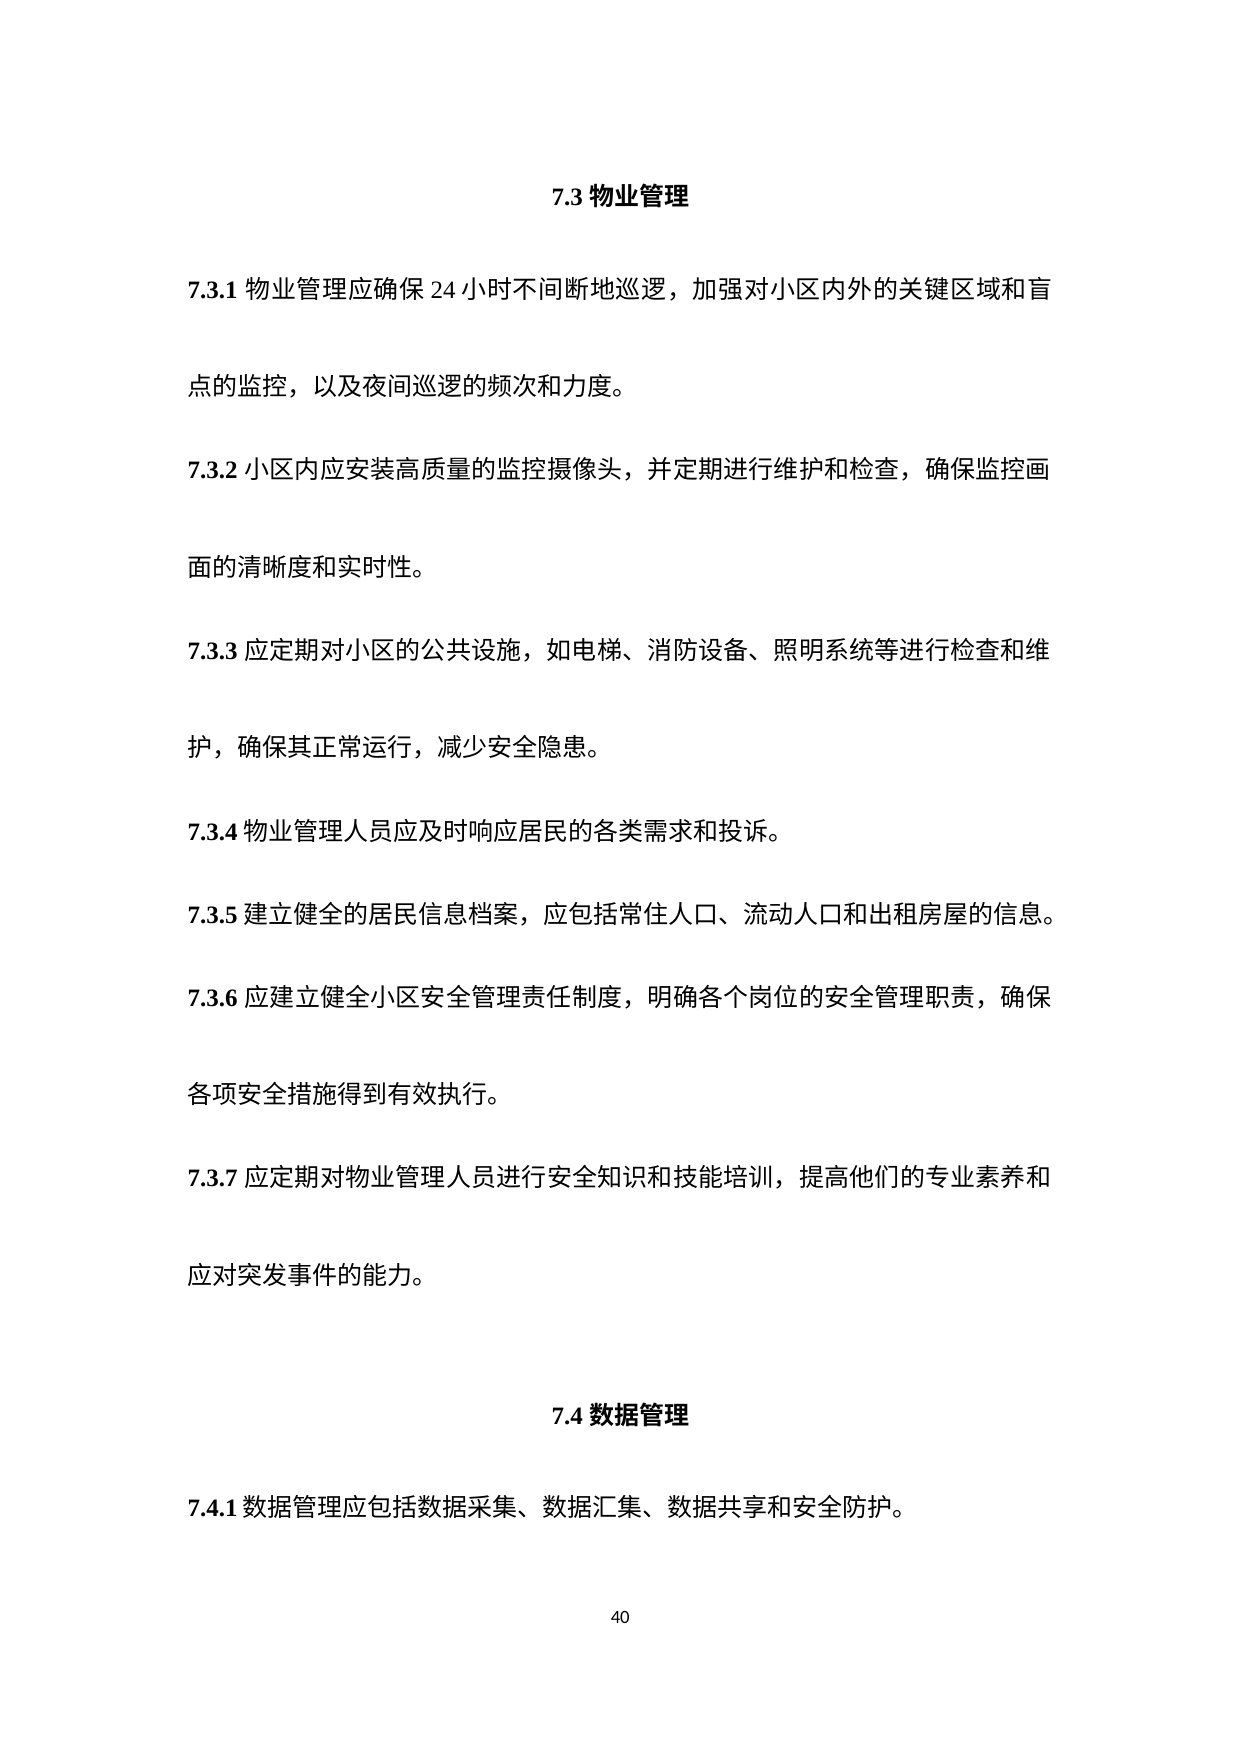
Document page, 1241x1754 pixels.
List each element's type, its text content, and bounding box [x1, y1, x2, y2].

subtitle 7.4 数据管理 [187, 1381, 1053, 1446]
text 7.3.2 小区内应安装高质量的监控摄像头，并定期进行维护和检查，确保监控画面的清晰度和实时性。 [187, 435, 1053, 598]
subtitle 7.3 物业管理 [187, 162, 1053, 227]
text 7.3.7 应定期对物业管理人员进行安全知识和技能培训，提高他们的专业素养和应对突发事件的能力。 [187, 1143, 1053, 1306]
text 7.3.3 应定期对小区的公共设施，如电梯、消防设备、照明系统等进行检查和维护，确保其正常运行，减少安全隐患。 [187, 616, 1053, 778]
text 7.3.1 物业管理应确保24小时不间断地巡逻，加强对小区内外的关键区域和盲点的监控，以及夜间巡逻的频次和力度。 [187, 255, 1053, 417]
text 7.4.1数据管理应包括数据采集、数据汇集、数据共享和安全防护。 [187, 1473, 1053, 1538]
text 7.3.6 应建立健全小区安全管理责任制度，明确各个岗位的安全管理职责，确保各项安全措施得到有效执行。 [187, 963, 1053, 1125]
text 7.3.4 物业管理人员应及时响应居民的各类需求和投诉。 [187, 797, 1053, 862]
text 7.3.5 建立健全的居民信息档案，应包括常住人口、流动人口和出租房屋的信息。 [187, 880, 1053, 945]
